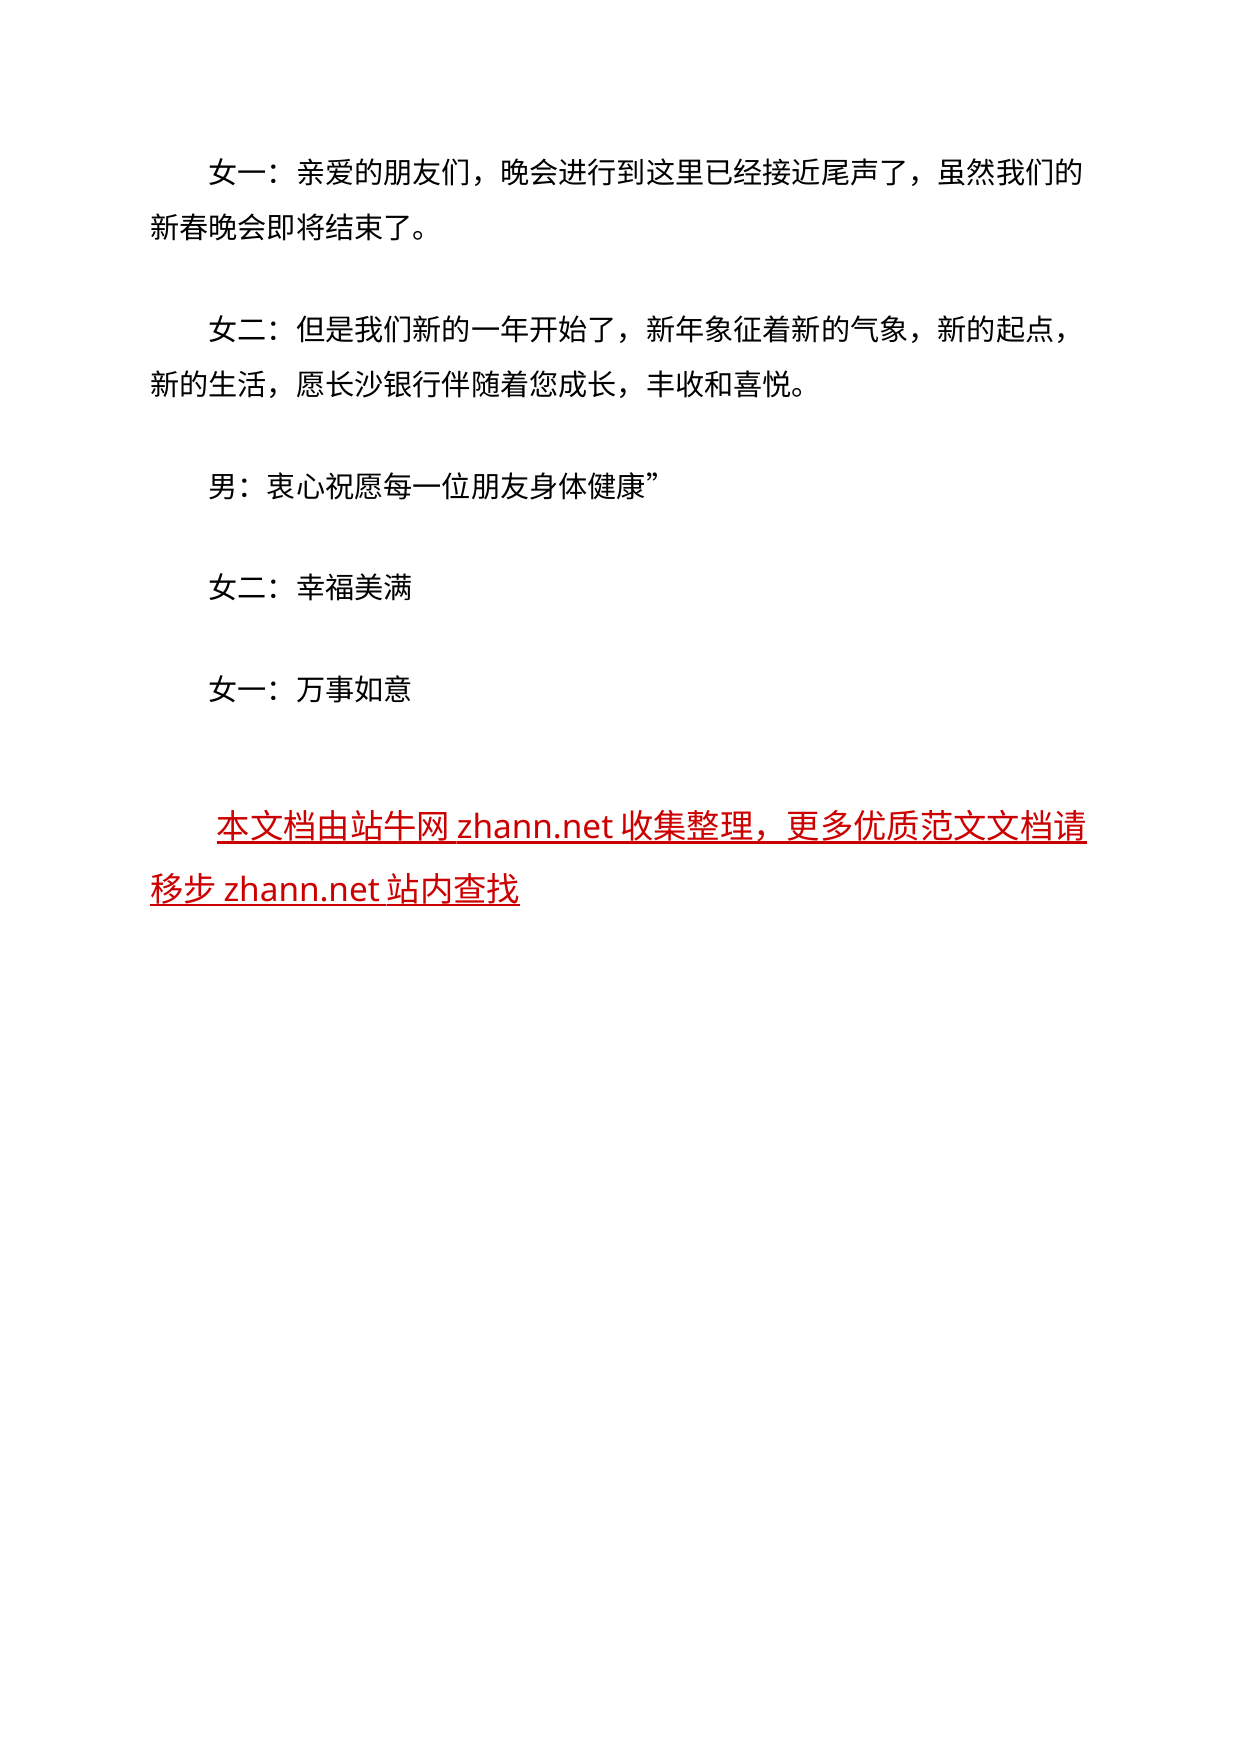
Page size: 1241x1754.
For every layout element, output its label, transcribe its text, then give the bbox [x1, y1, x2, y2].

text 女二：幸福美满 [150, 565, 1090, 607]
text 本文档由站牛网zhann.net收集整理，更多优质范文文档请移步zhann.net站内查找 [150, 800, 1090, 911]
text 女一：亲爱的朋友们，晚会进行到这里已经接近尾声了，虽然我们的新春晚会即将结束了。 [150, 150, 1090, 247]
text 女二：但是我们新的一年开始了，新年象征着新的气象，新的起点，新的生活，愿长沙银行伴随着您成长，丰收和喜悦。 [150, 307, 1090, 404]
text 女一：万事如意 [150, 667, 1090, 709]
text 男：衷心祝愿每一位朋友身体健康” [150, 463, 1090, 506]
